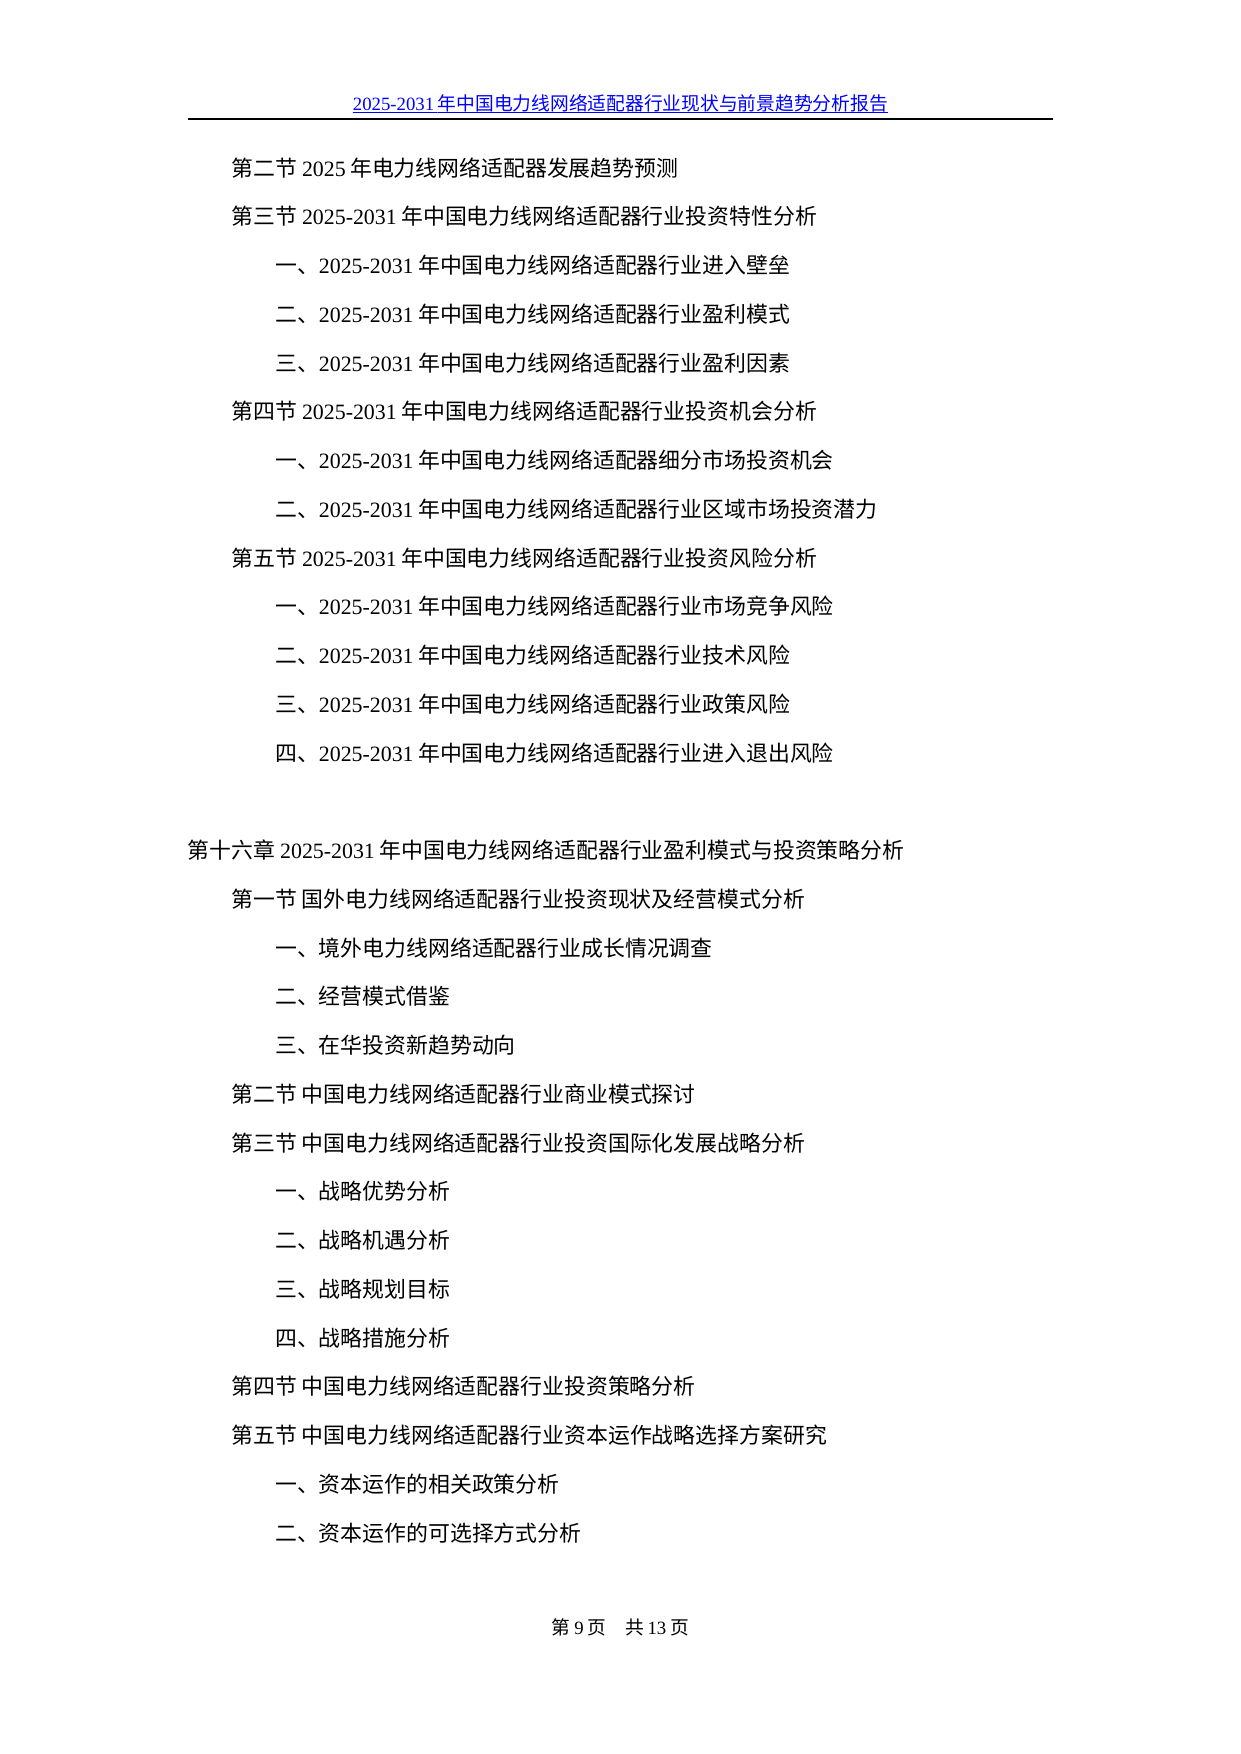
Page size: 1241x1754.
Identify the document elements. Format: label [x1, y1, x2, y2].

text [187, 150, 1053, 1548]
